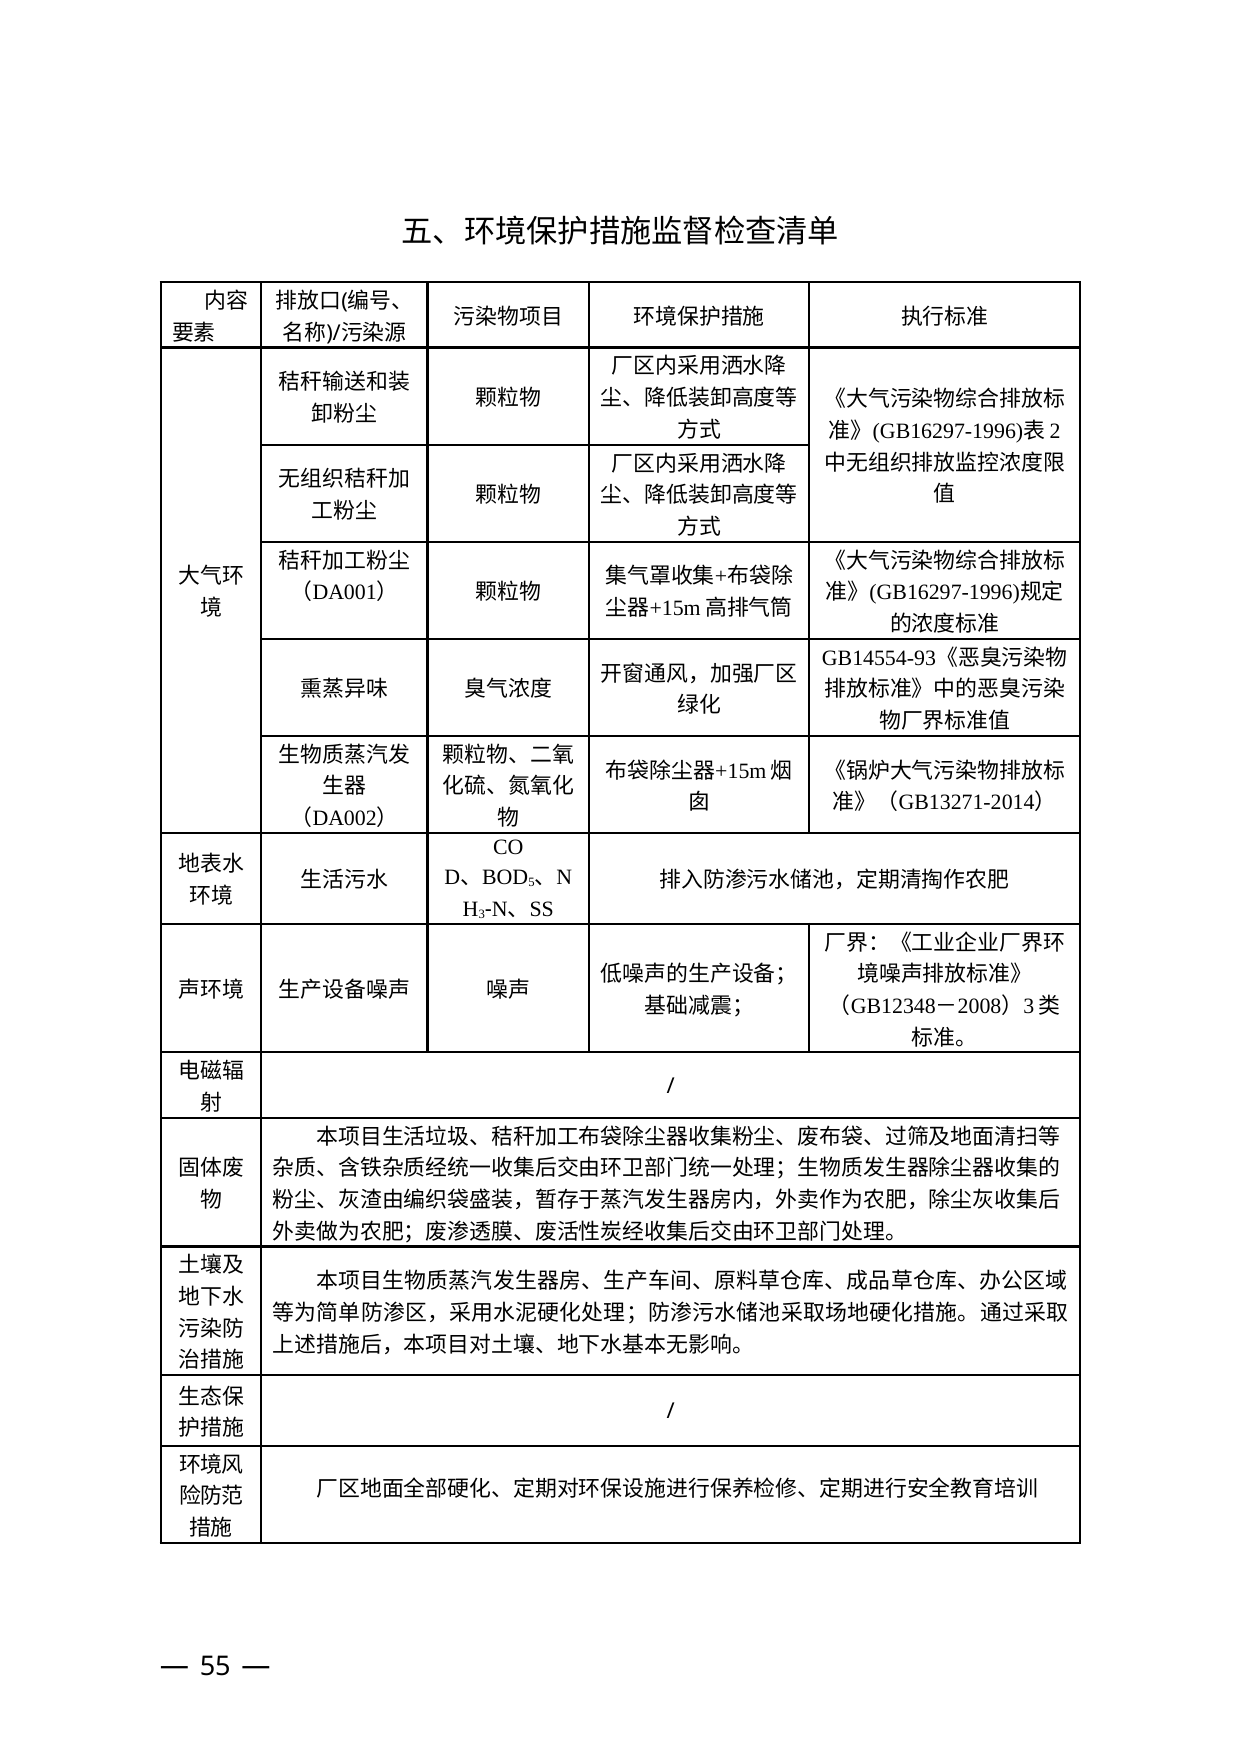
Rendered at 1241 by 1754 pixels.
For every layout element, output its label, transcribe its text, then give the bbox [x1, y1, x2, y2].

table_cell 无组织秸秆加工粉尘 [262, 446, 426, 541]
text 五、环境保护措施监督检查清单 [159, 206, 1081, 252]
table_cell 生物质蒸汽发生器（DA002） [262, 737, 426, 832]
table_cell 大气环境 [162, 349, 260, 832]
table_cell GB14554-93《恶臭污染物排放标准》中的恶臭污染物厂界标准值 [810, 640, 1079, 735]
table_header 环境保护措施 [590, 283, 808, 346]
table_cell 低噪声的生产设备；基础减震； [590, 925, 808, 1051]
table_cell 集气罩收集+布袋除尘器+15m高排气筒 [590, 543, 808, 638]
table_cell 臭气浓度 [429, 640, 588, 735]
table_cell 秸秆输送和装卸粉尘 [262, 349, 426, 443]
table_cell 《大气污染物综合排放标准》(GB16297-1996)表2中无组织排放监控浓度限值 [810, 349, 1079, 541]
table_cell COD、BOD5、NH3-N、SS [429, 834, 588, 922]
table_cell 熏蒸异味 [262, 640, 426, 735]
table_cell 《锅炉大气污染物排放标准》（GB13271-2014） [810, 737, 1079, 832]
table_cell 电磁辐射 [162, 1053, 260, 1117]
table_cell 生产设备噪声 [262, 925, 426, 1051]
table_cell 土壤及地下水 污染防治措施 [162, 1248, 260, 1374]
table_header 排放口(编号、 名称)/污染源 [262, 283, 426, 346]
table_cell 地表水环境 [162, 834, 260, 922]
table_cell / [262, 1053, 1079, 1117]
table_cell 排入防渗污水储池，定期清掏作农肥 [590, 834, 1079, 922]
table_cell 本项目生活垃圾、秸秆加工布袋除尘器收集粉尘、废布袋、过筛及地面清扫等杂质、含铁杂质经统一收集后交由环卫部门统一处理；生物质发生器除尘器收集的粉尘、灰渣由编织袋盛装，暂存于蒸汽发生器房内，外卖作为农肥，除尘灰收集后外卖做为农肥；废渗透膜、废活性炭经收集后交由环卫部门处理。 [262, 1119, 1079, 1245]
table_cell 本项目生物质蒸汽发生器房、生产车间、原料草仓库、成品草仓库、办公区域等为简单防渗区，采用水泥硬化处理；防渗污水储池采取场地硬化措施。通过采取上述措施后，本项目对土壤、地下水基本无影响。 [262, 1248, 1079, 1374]
table_cell 厂区内采用洒水降尘、降低装卸高度等方式 [590, 446, 808, 541]
table_cell 《大气污染物综合排放标准》(GB16297-1996)规定的浓度标准 [810, 543, 1079, 638]
table_cell 生态保护措施 [162, 1376, 260, 1444]
table_cell 开窗通风，加强厂区绿化 [590, 640, 808, 735]
table_cell 厂界：《工业企业厂界环境噪声排放标准》（GB12348－2008）3类标准。 [810, 925, 1079, 1051]
table_cell 布袋除尘器+15m烟囱 [590, 737, 808, 832]
table_cell 厂区地面全部硬化、定期对环保设施进行保养检修、定期进行安全教育培训 [262, 1447, 1079, 1542]
table_header 执行标准 [810, 283, 1079, 346]
table_cell 声环境 [162, 925, 260, 1051]
table_cell 生活污水 [262, 834, 426, 922]
table_cell 颗粒物 [429, 543, 588, 638]
table_header 污染物项目 [429, 283, 588, 346]
table_cell 颗粒物、二氧化硫、氮氧化物 [429, 737, 588, 832]
table_cell 秸秆加工粉尘（DA001） [262, 543, 426, 638]
table_cell 颗粒物 [429, 349, 588, 443]
table_cell 颗粒物 [429, 446, 588, 541]
table_cell 环境风险防范措施 [162, 1447, 260, 1542]
table_cell 噪声 [429, 925, 588, 1051]
table_cell / [262, 1376, 1079, 1444]
table_header 内容 要素 [162, 283, 260, 346]
table_cell 厂区内采用洒水降尘、降低装卸高度等方式 [590, 349, 808, 443]
table_cell 固体废物 [162, 1119, 260, 1245]
